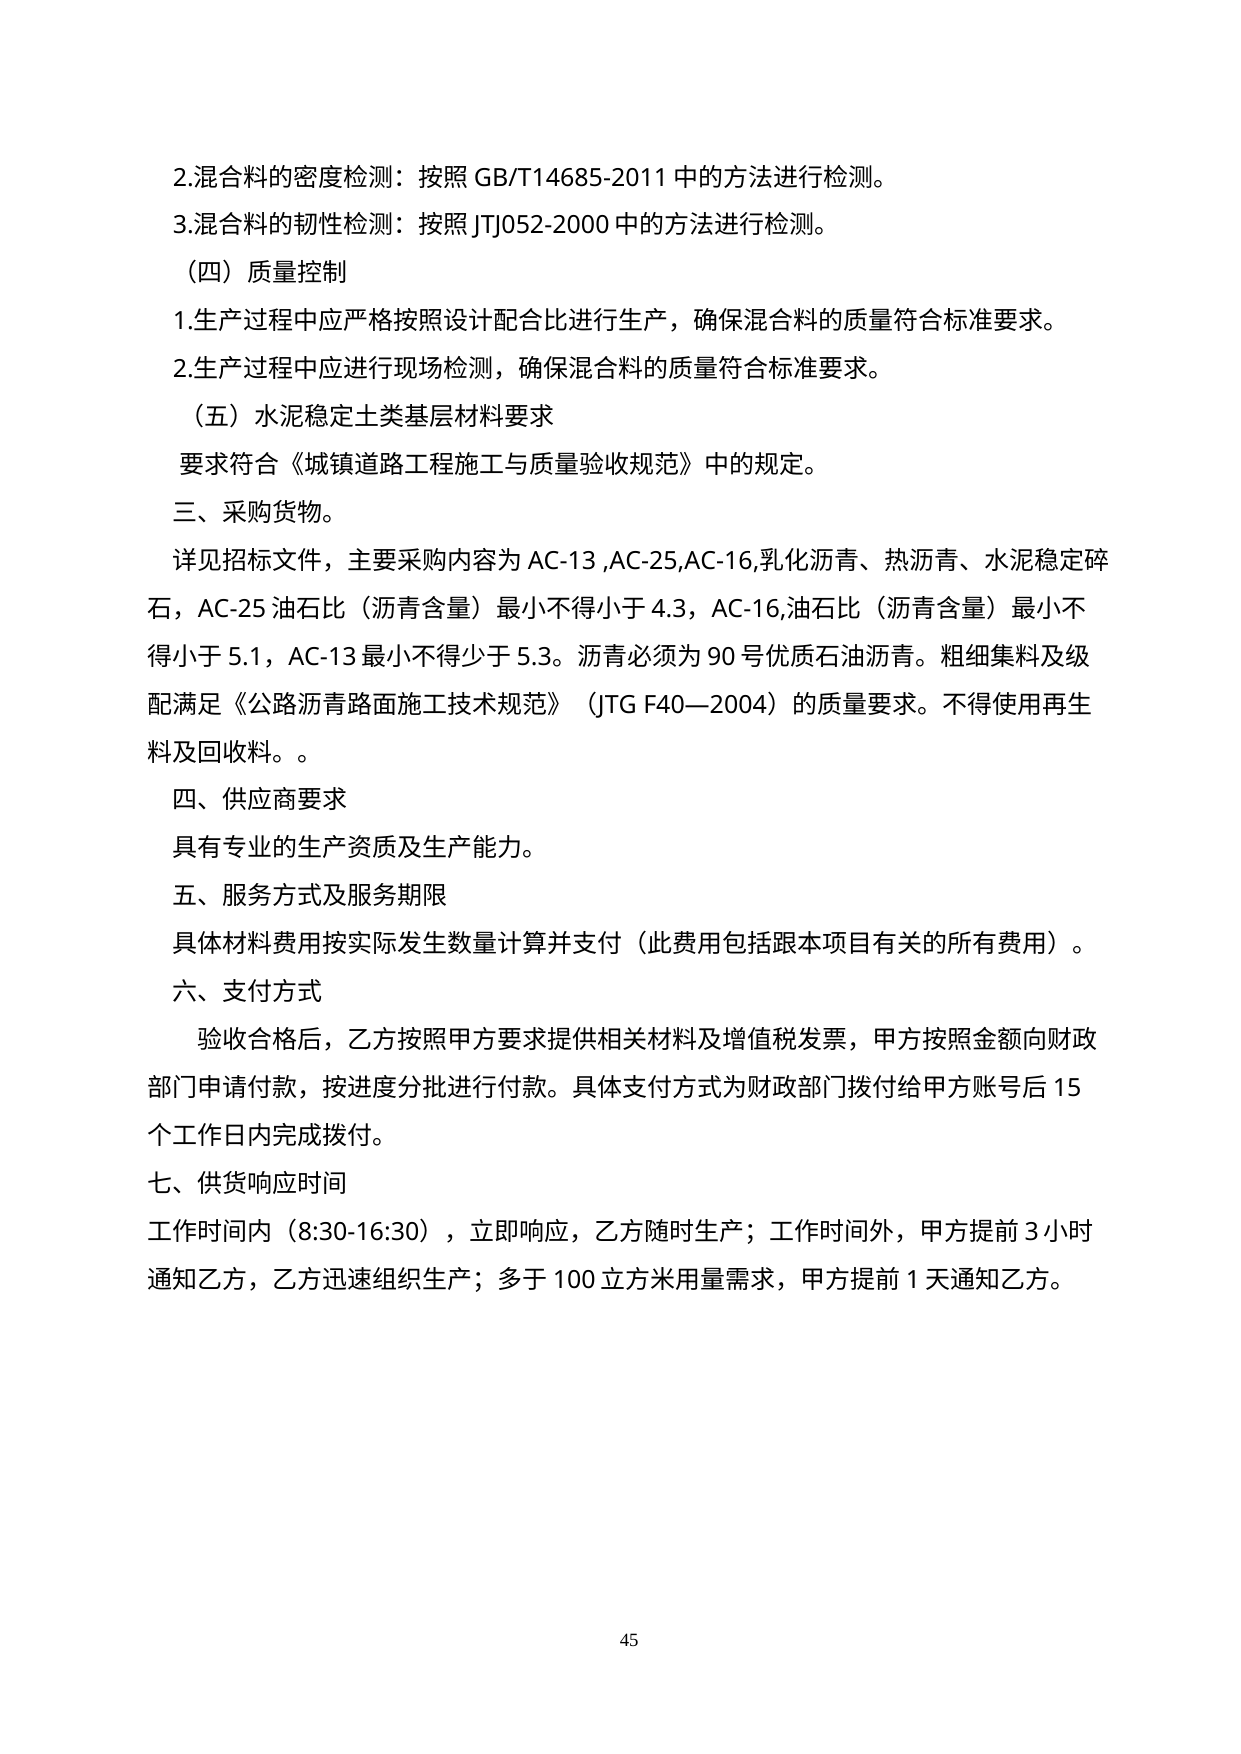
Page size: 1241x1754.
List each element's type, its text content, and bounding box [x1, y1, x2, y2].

text 3.混合料的韧性检测：按照JTJ052-2000中的方法进行检测。 [148, 196, 1110, 243]
text 具有专业的生产资质及生产能力。 [148, 818, 1110, 866]
text 1.生产过程中应严格按照设计配合比进行生产，确保混合料的质量符合标准要求。 [148, 291, 1110, 339]
text 五、服务方式及服务期限 [148, 866, 1110, 914]
text 具体材料费用按实际发生数量计算并支付（此费用包括跟本项目有关的所有费用）。 [148, 914, 1110, 962]
text 四、供应商要求 [148, 771, 1110, 818]
text （四）质量控制 [148, 243, 1110, 291]
text 2.混合料的密度检测：按照GB/T14685-2011中的方法进行检测。 [148, 148, 1110, 196]
text 2.生产过程中应进行现场检测，确保混合料的质量符合标准要求。 [148, 339, 1110, 387]
text （五）水泥稳定土类基层材料要求 [148, 387, 1110, 435]
text 三、采购货物。 [148, 483, 1110, 531]
text 验收合格后，乙方按照甲方要求提供相关材料及增值税发票，甲方按照金额向财政部门申请付款，按进度分批进行付款。具体支付方式为财政部门拨付给甲方账号后15个工作日内完成拨付。 [148, 1010, 1110, 1154]
list 工作时间内（8:30-16:30），立即响应，乙方随时生产；工作时间外，甲方提前3小时通知乙方，乙方迅速组织生产；多于100立方米用量需求，甲方提前1天通知乙方。 [148, 1202, 1110, 1298]
text 六、支付方式 [148, 962, 1110, 1010]
text 七、供货响应时间 [148, 1154, 1110, 1202]
text 详见招标文件，主要采购内容为AC-13 ,AC-25,AC-16,乳化沥青、热沥青、水泥稳定碎石，AC-25油石比（沥青含量）最小不得小于4.3，AC-16,油石比（沥青含量）最小不得小于5.1，AC-13最小不得少于5.3。沥青必须为90号优质石油沥青。粗细集料及级配满足《公路沥青路面施工技术规范》（JTG F40—2004）的质量要求。不得使用再生料及回收料。。 [148, 531, 1110, 771]
text 要求符合《城镇道路工程施工与质量验收规范》中的规定。 [148, 435, 1110, 483]
